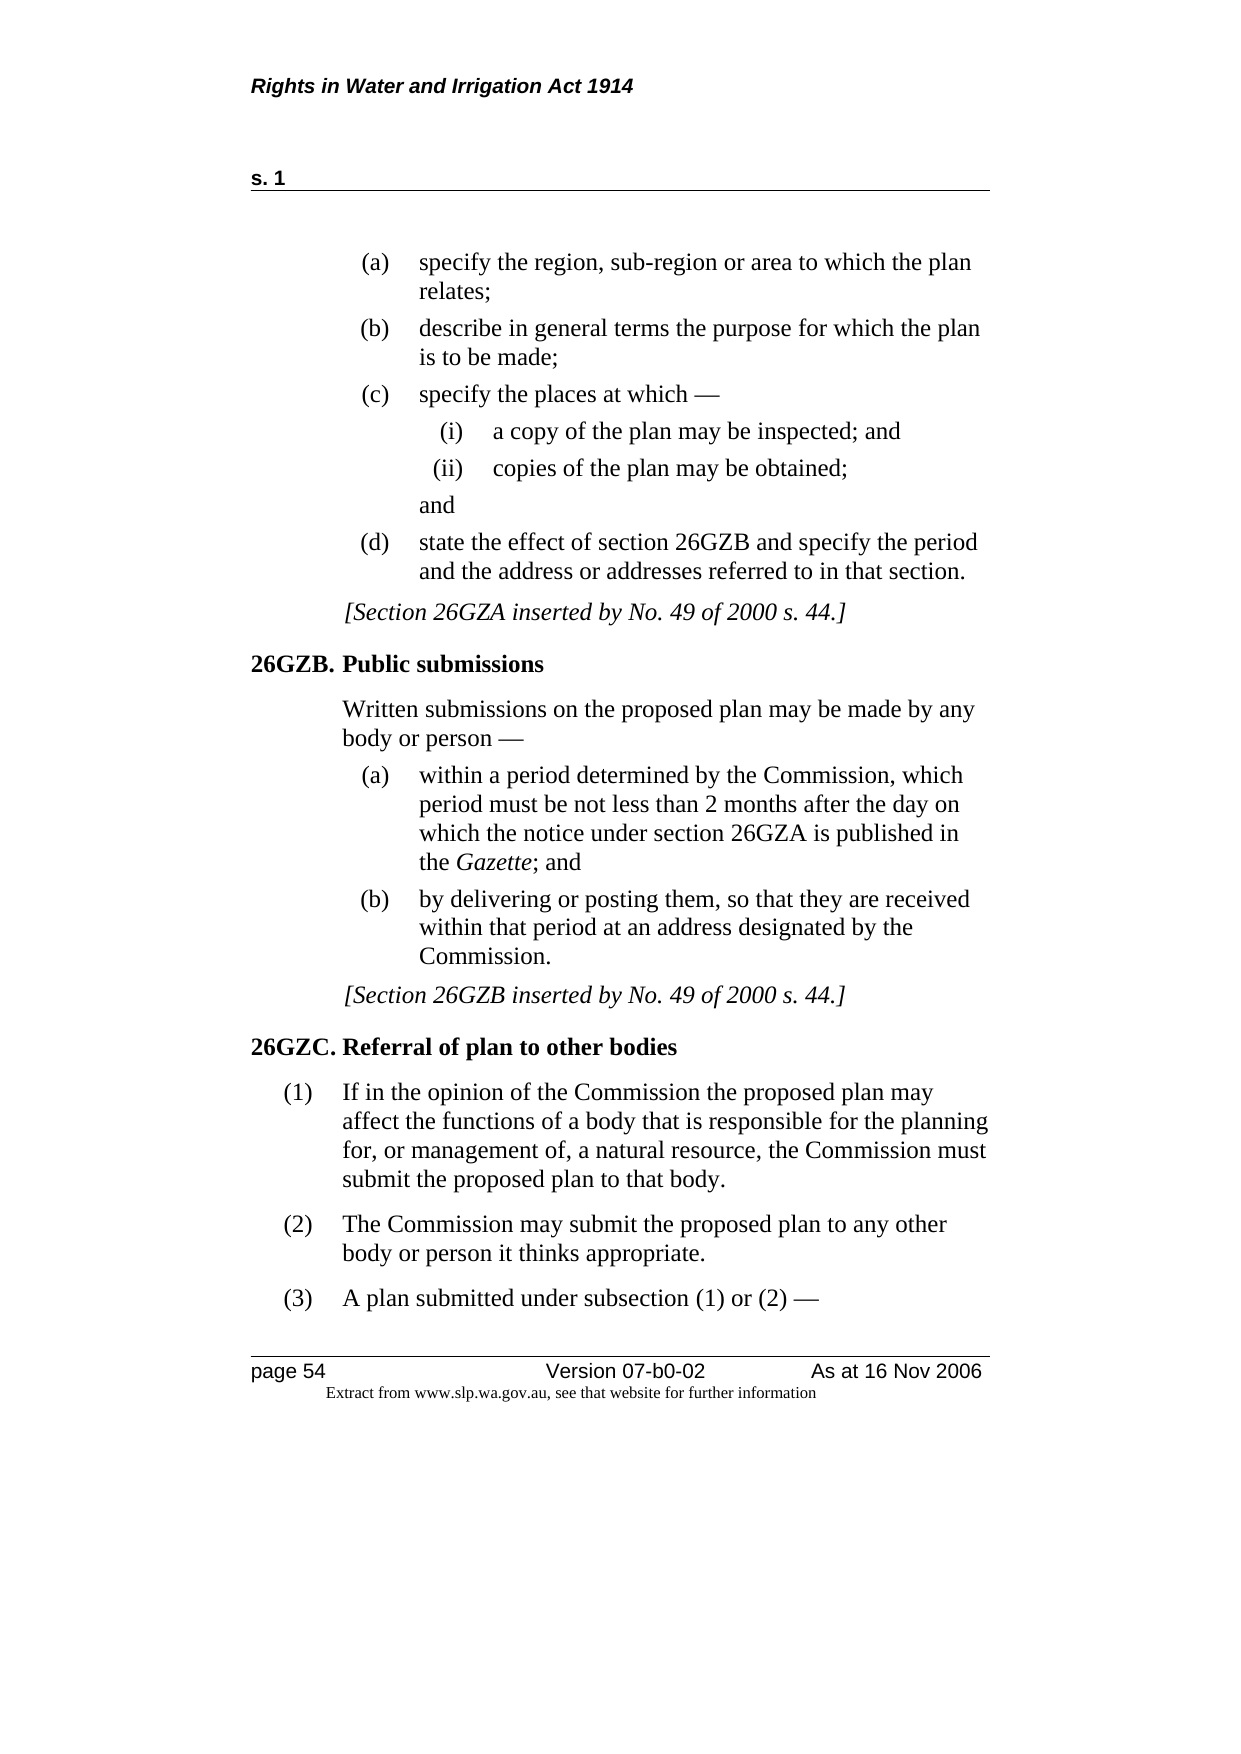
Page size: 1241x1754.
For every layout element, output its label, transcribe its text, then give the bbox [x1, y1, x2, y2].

text (i) a copy of the plan may be inspected; and [251, 416, 990, 445]
text [Section 26GZA inserted by No. 49 of 2000 s. 44.] [251, 597, 990, 626]
text (1) If in the opinion of the Commission the proposed plan may affect the functions of a body that is responsible for the planning for, or management of, a natural resource, the Commission must submit the proposed plan to that body. [251, 1077, 990, 1192]
text (3) A plan submitted under subsection (1) or (2) — [251, 1283, 990, 1312]
text [Section 26GZB inserted by No. 49 of 2000 s. 44.] [251, 980, 990, 1009]
text (ii) copies of the plan may be obtained; [251, 453, 990, 482]
text Written submissions on the proposed plan may be made by any body or person — [251, 694, 990, 752]
text (c) specify the places at which — [251, 379, 990, 408]
subtitle 26GZC. Referral of plan to other bodies [251, 1032, 990, 1061]
text (a) specify the region, sub-region or area to which the plan relates; [251, 247, 990, 305]
subtitle 26GZB. Public submissions [251, 649, 990, 678]
text (b) by delivering or posting them, so that they are received within that period at an address designated by the Commission. [251, 884, 990, 970]
text and [251, 490, 990, 519]
text (2) The Commission may submit the proposed plan to any other body or person it thinks appropriate. [251, 1209, 990, 1267]
text (d) state the effect of section 26GZB and specify the period and the address or addresses referred to in that section. [251, 527, 990, 585]
text (a) within a period determined by the Commission, which period must be not less than 2 months after the day on which the notice under section 26GZA is published in the Gazette; and [251, 760, 990, 875]
text (b) describe in general terms the purpose for which the plan is to be made; [251, 313, 990, 371]
